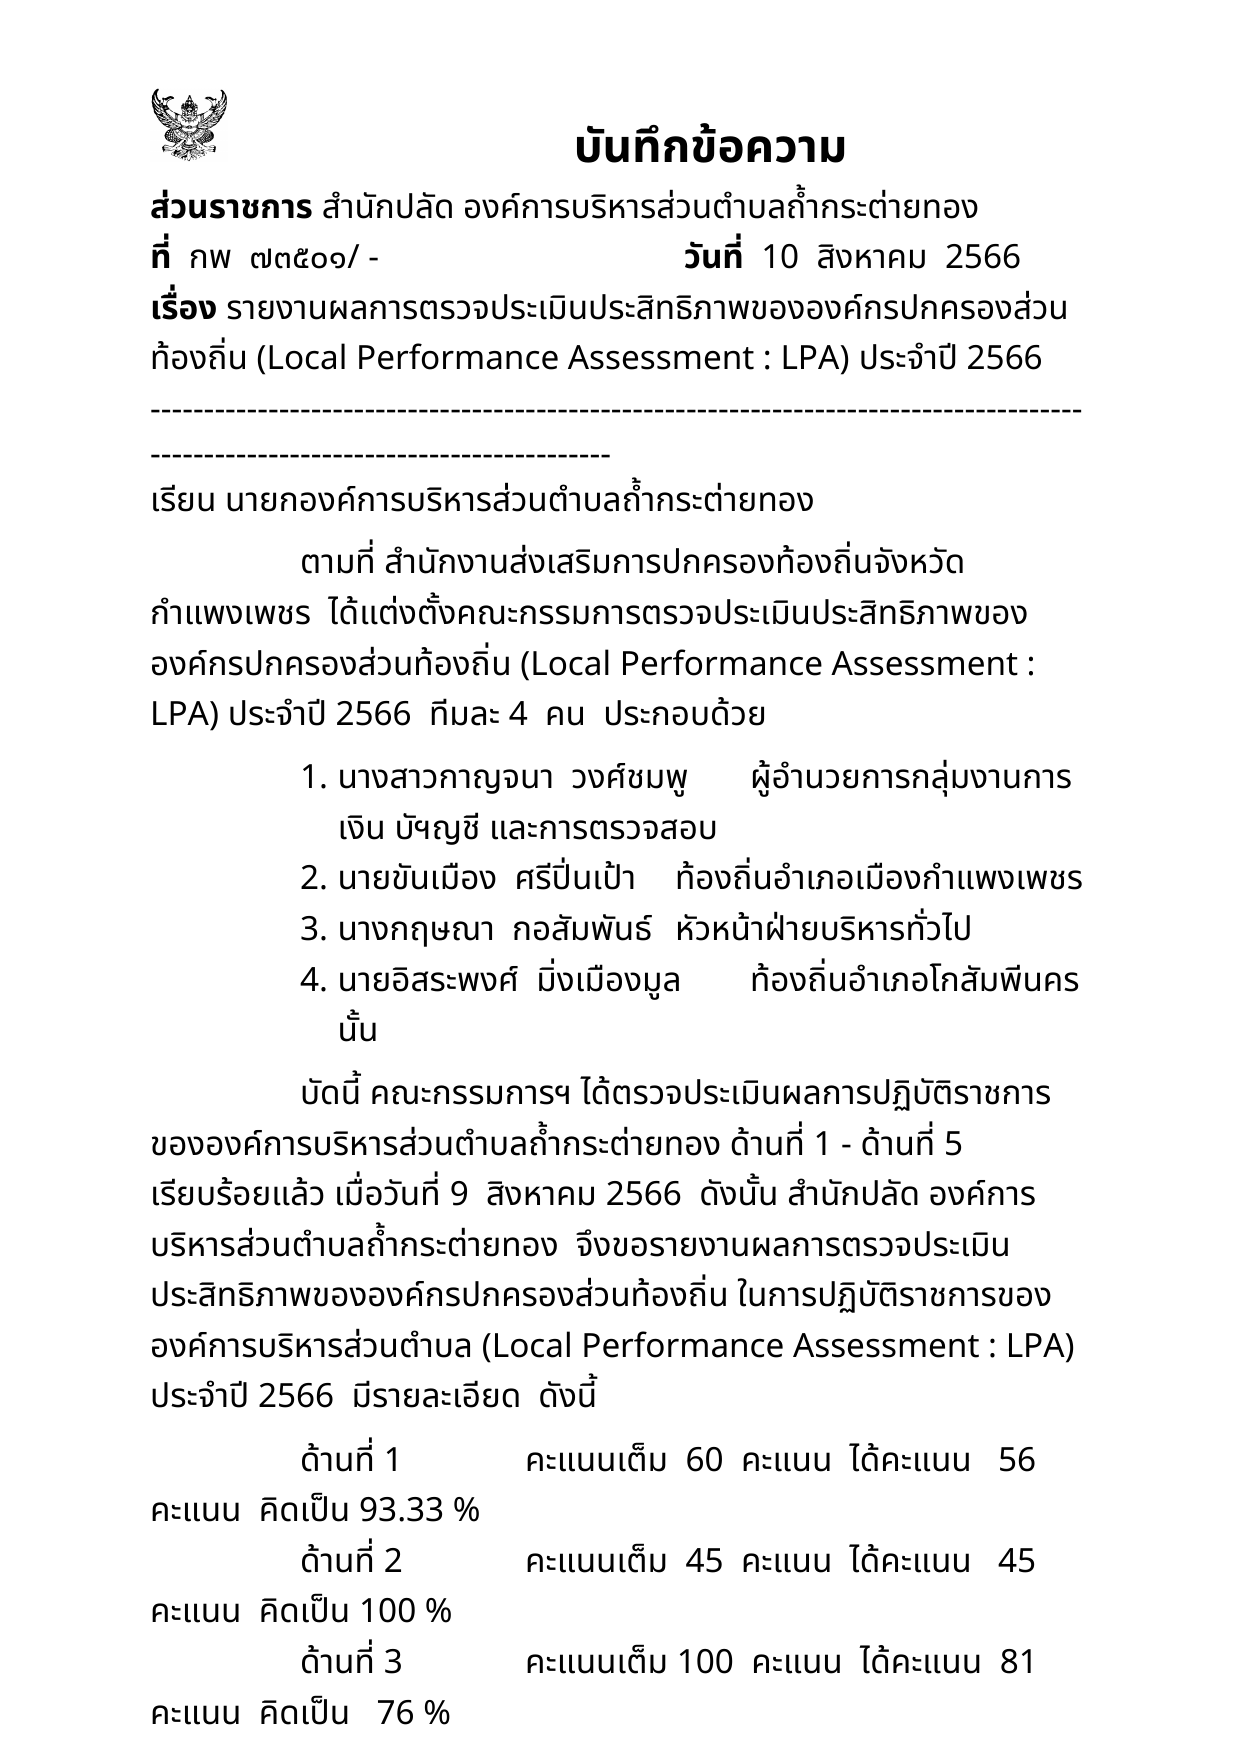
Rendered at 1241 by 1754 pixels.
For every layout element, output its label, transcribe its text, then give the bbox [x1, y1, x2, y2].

list นายขันเมือง ศรีปิ่นเป้า ท้องถิ่นอำเภอเมืองกำแพงเพชร [300, 854, 1090, 905]
text ที่ กพ ๗๓๕๐๑/ - วันที่ 10 สิงหาคม 2566 [150, 233, 1090, 284]
text ด้านที่ 3 คะแนนเต็ม 100 คะแนน ได้คะแนน 81 คะแนน คิดเป็น 76 % [150, 1638, 1090, 1739]
list นางกฤษณา กอสัมพันธ์ หัวหน้าฝ่ายบริหารทั่วไป [300, 905, 1090, 955]
text ---------------------------------------------------------------------------------------------------------------------------------- [150, 385, 1090, 476]
text ส่วนราชการ สำนักปลัด องค์การบริหารส่วนตำบลถ้ำกระต่ายทอง [150, 183, 1090, 233]
text ด้านที่ 1 คะแนนเต็ม 60 คะแนน ได้คะแนน 56 คะแนน คิดเป็น 93.33 % [150, 1435, 1090, 1537]
list นางสาวกาญจนา วงศ์ชมพู ผู้อำนวยการกลุ่มงานการเงิน บัฯญชี และการตรวจสอบ [300, 753, 1090, 854]
text บัดนี้ คณะกรรมการฯ ได้ตรวจประเมินผลการปฏิบัติราชการขององค์การบริหารส่วนตำบลถ้ำกระต่ายทอง ด้านที่ 1 - ด้านที่ 5 เรียบร้อยแล้ว เมื่อวันที่ 9 สิงหาคม 2566 ดังนั้น สำนักปลัด องค์การบริหารส่วนตำบลถ้ำกระต่ายทอง จึงขอรายงานผลการตรวจประเมินประสิทธิภาพขององค์กรปกครองส่วนท้องถิ่น ในการปฏิบัติราชการขององค์การบริหารส่วนตำบล (Local Performance Assessment : LPA) ประจำปี 2566 มีรายละเอียด ดังนี้ [150, 1069, 1090, 1423]
text เรื่อง รายงานผลการตรวจประเมินประสิทธิภาพขององค์กรปกครองส่วนท้องถิ่น (Local Performance Assessment : LPA) ประจำปี 2566 [150, 284, 1090, 385]
text เรียน นายกองค์การบริหารส่วนตำบลถ้ำกระต่ายทอง [150, 476, 1090, 526]
text บันทึกข้อความ [150, 89, 1090, 183]
list นายอิสระพงศ์ มิ่งเมืองมูล ท้องถิ่นอำเภอโกสัมพีนคร นั้น [300, 955, 1090, 1057]
text ตามที่ สำนักงานส่งเสริมการปกครองท้องถิ่นจังหวัดกำแพงเพชร ได้แต่งตั้งคณะกรรมการตรวจประเมินประสิทธิภาพขององค์กรปกครองส่วนท้องถิ่น (Local Performance Assessment : LPA) ประจำปี 2566 ทีมละ 4 คน ประกอบด้วย [150, 538, 1090, 741]
text ด้านที่ 2 คะแนนเต็ม 45 คะแนน ได้คะแนน 45 คะแนน คิดเป็น 100 % [150, 1537, 1090, 1638]
picture [150, 88, 229, 162]
